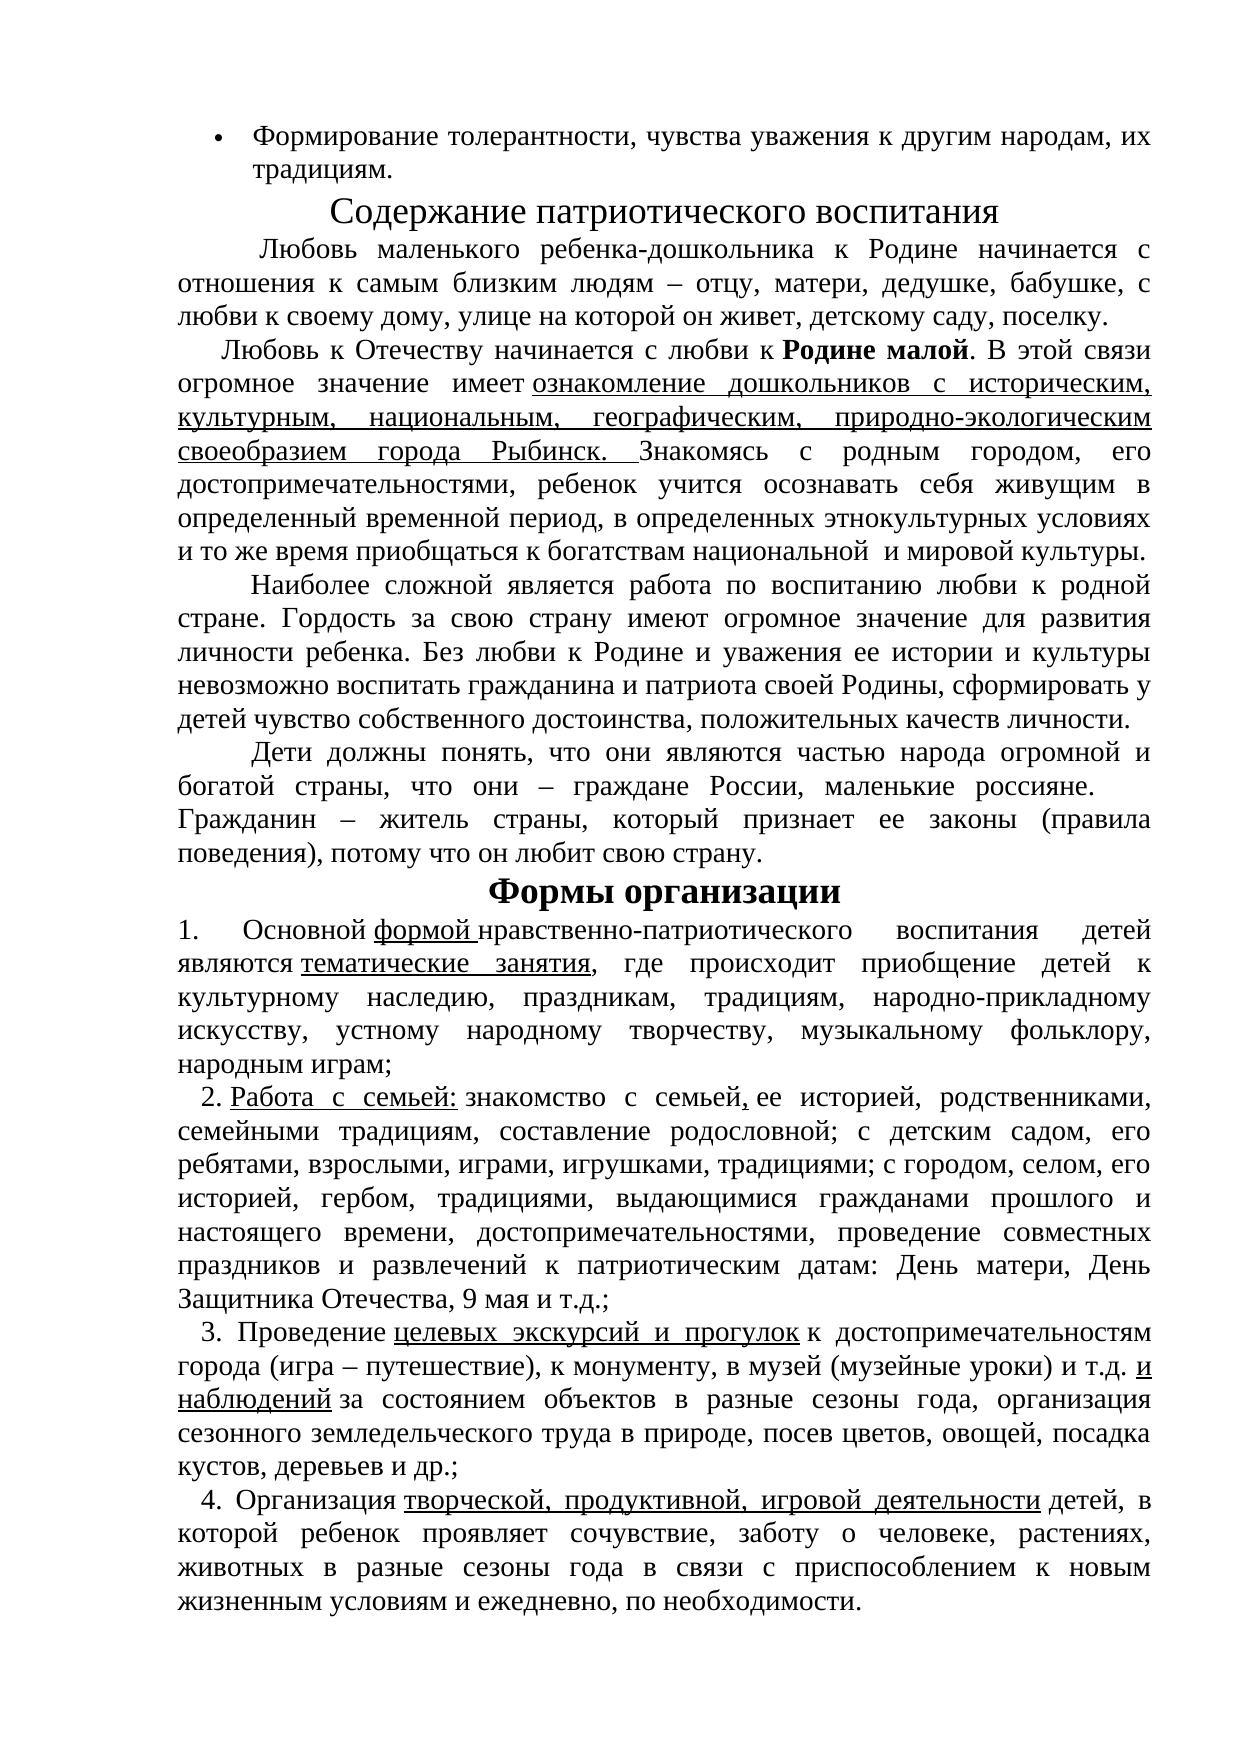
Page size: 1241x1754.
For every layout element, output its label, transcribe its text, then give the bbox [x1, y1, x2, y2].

text 3. Проведение целевых экскурсий и прогулок к достопримечательностям города (игра – путешествие), к монументу, в музей (музейные уроки) и т.д. и наблюдений за состоянием объектов в разные сезоны года, организация сезонного земледельческого труда в природе, посев цветов, овощей, посадка кустов, деревьев и др.; [177, 1314, 1152, 1482]
text 4. Организация творческой, продуктивной, игровой деятельности детей, в которой ребенок проявляет сочувствие, заботу о человеке, растениях, животных в разные сезоны года в связи с приспособлением к новым жизненным условиям и ежедневно, по необходимости. [177, 1482, 1152, 1616]
text Наиболее сложной является работа по воспитанию любви к родной стране. Гордость за свою страну имеют огромное значение для развития личности ребенка. Без любви к Родине и уважения ее истории и культуры невозможно воспитать гражданина и патриота своей Родины, сформировать у детей чувство собственного достоинства, положительных качеств личности. [177, 567, 1152, 734]
text 1. Основной формой нравственно-патриотического воспитания детей являются тематические занятия, где происходит приобщение детей к культурному наследию, праздникам, традициям, народно-прикладному искусству, устному народному творчеству, музыкальному фольклору, народным играм; [177, 912, 1152, 1079]
list Формирование толерантности, чувства уважения к другим народам, их традициям. [215, 118, 1152, 185]
text Содержание патриотического воспитания [177, 188, 1152, 231]
text Дети должны понять, что они являются частью народа огромной и богатой страны, что они – граждане России, маленькие россияне. Гражданин – житель страны, который признает ее законы (правила поведения), потому что он любит свою страну. [177, 734, 1152, 869]
text Любовь маленького ребенка-дошкольника к Родине начинается с отношения к самым близким людям – отцу, матери, дедушке, бабушке, с любви к своему дому, улице на которой он живет, детскому саду, поселку. [177, 231, 1152, 332]
text Любовь к Отечеству начинается с любви к Родине малой. В этой связи огромное значение имеет ознакомление дошкольников с историческим, культурным, национальным, географическим, природно-экологическим своеобразием города Рыбинск. Знакомясь с родным городом, его достопримечательностями, ребенок учится осознавать себя живущим в определенный временной период, в определенных этнокультурных условиях и то же время приобщаться к богатствам национальной и мировой культуры. [177, 429, 1152, 567]
text Формы организации [177, 869, 1152, 912]
text Любовь к Отечеству начинается с любви к Родине малой. В этой связи огромное значение имеет ознакомление дошкольников с историческим, культурным, национальным, географическим, природно-экологическим своеобразием города Рыбинск. Знакомясь с родным городом, его достопримечательностями, ребенок учится осознавать себя живущим в определенный временной период, в определенных этнокультурных условиях и то же время приобщаться к богатствам национальной и мировой культуры. [177, 332, 1152, 428]
text 2. Работа с семьей: знакомство с семьей, ее историей, родственниками, семейными традициям, составление родословной; с детским садом, его ребятами, взрослыми, играми, игрушками, традициями; с городом, селом, его историей, гербом, традициями, выдающимися гражданами прошлого и настоящего времени, достопримечательностями, проведение совместных праздников и развлечений к патриотическим датам: День матери, День Защитника Отечества, 9 мая и т.д.; [177, 1079, 1152, 1314]
